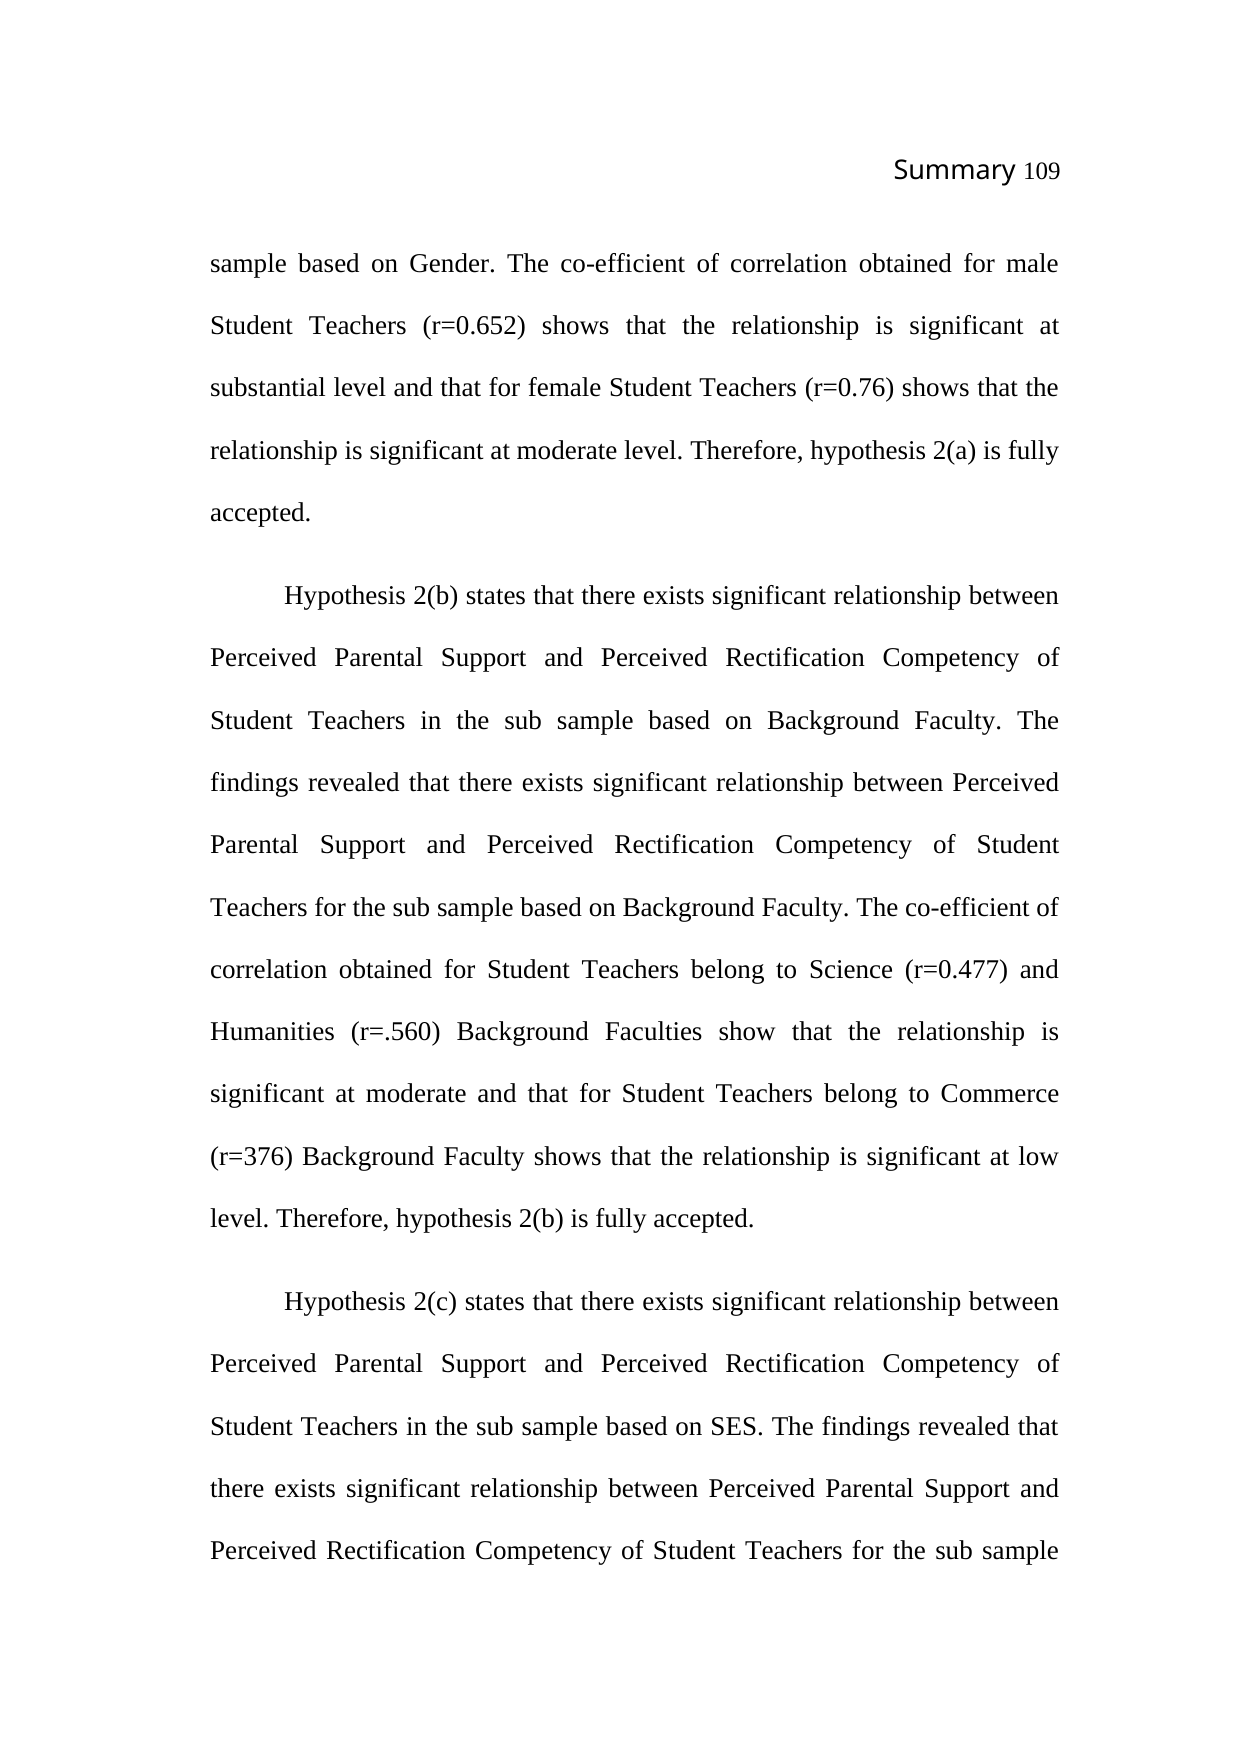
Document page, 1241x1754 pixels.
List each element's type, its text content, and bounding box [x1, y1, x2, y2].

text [210, 1285, 1060, 1566]
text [210, 210, 1060, 527]
text Hypothesis 2(b) states that there exists significant relationship between Perceived Parental Support and Perceived Rectification Competency of Student Teachers in the sub sample based on Background Faculty. The findings revealed that there exists significant relationship between Perceived Parental Support and Perceived Rectification Competency of Student Teachers for the sub sample based on Background Faculty. The co-efficient of correlation obtained for Student Teachers belong to Science (r=0.477) and Humanities (r=.560) Background Faculties show that the relationship is significant at moderate and that for Student Teachers belong to Commerce (r=376) Background Faculty shows that the relationship is significant at low level. Therefore, hypothesis 2(b) is fully accepted. [210, 579, 1060, 1233]
